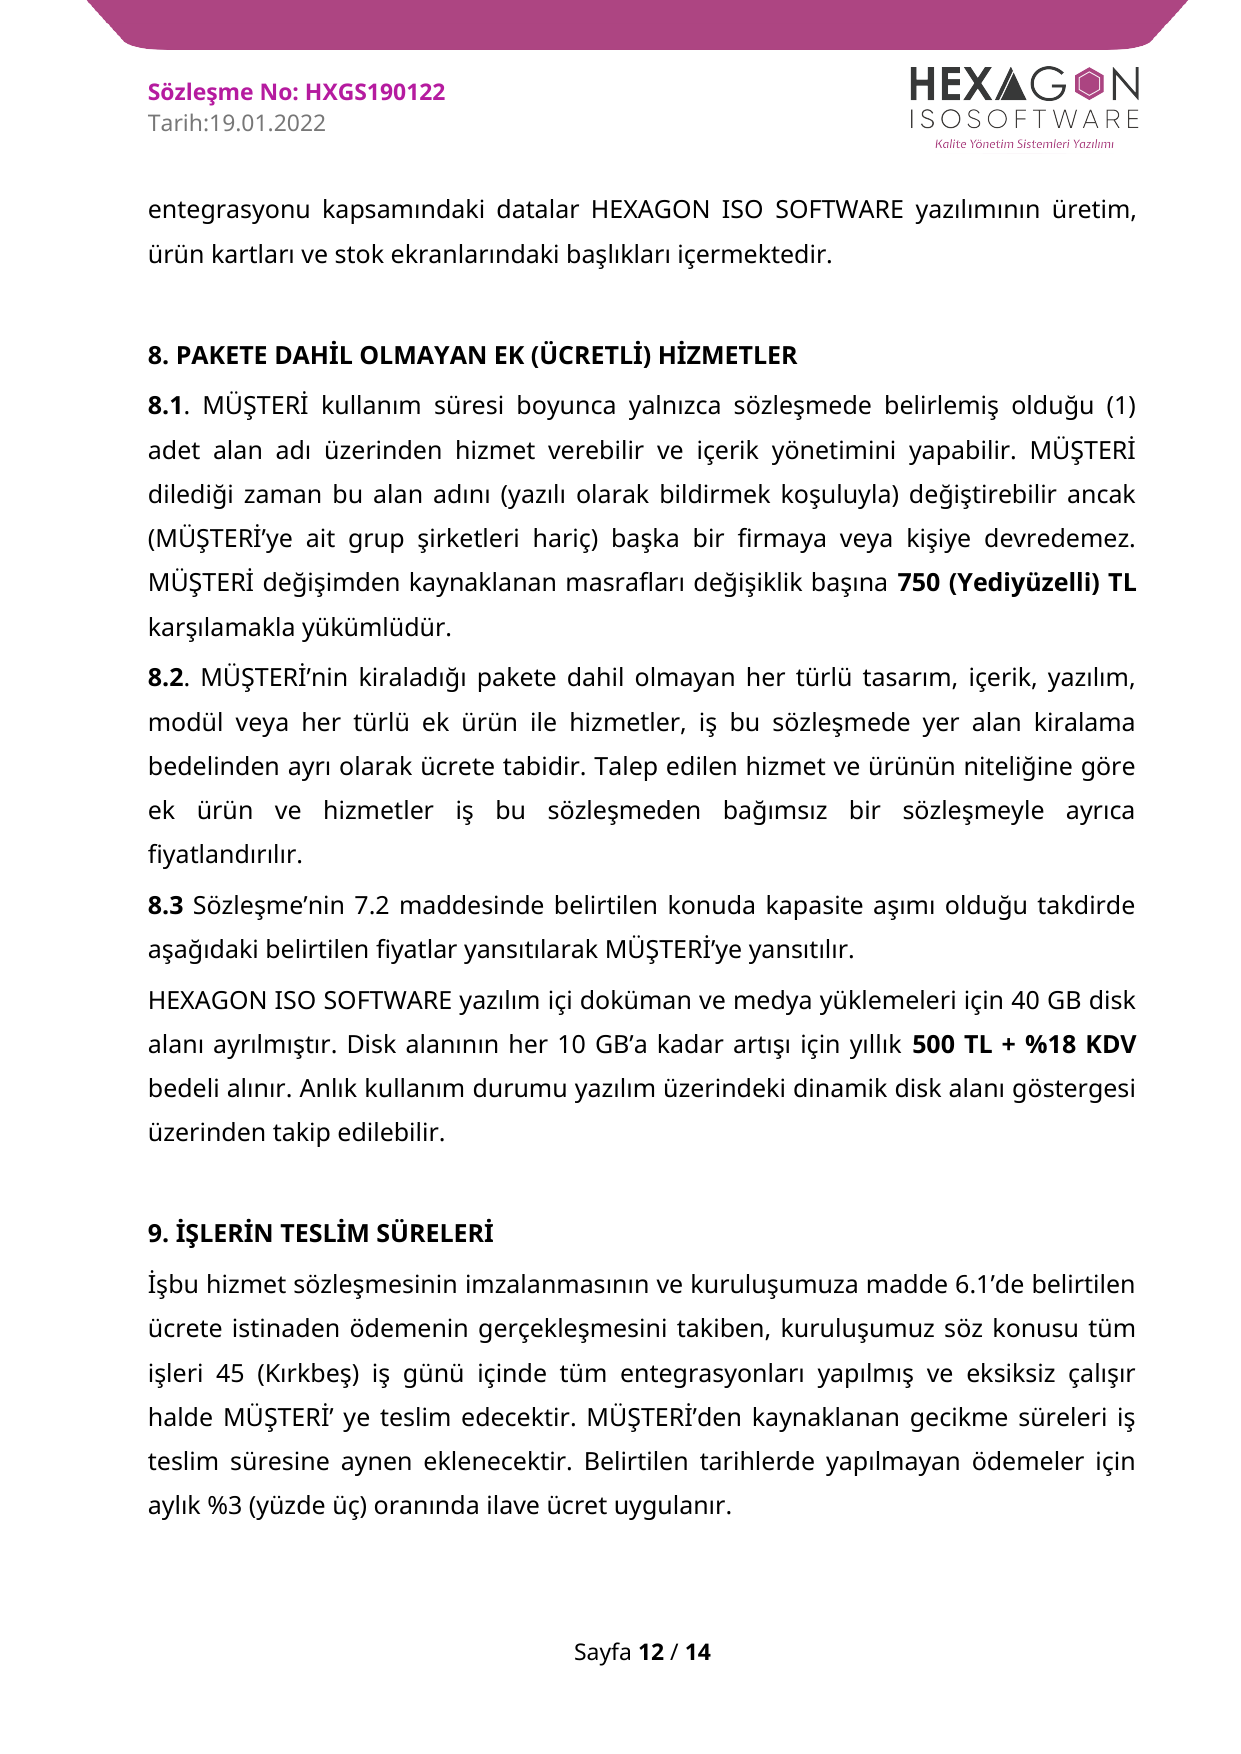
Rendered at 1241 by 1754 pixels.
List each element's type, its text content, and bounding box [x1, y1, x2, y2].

text 8.1. MÜŞTERİ kullanım süresi boyunca yalnızca sözleşmede belirlemiş olduğu (1) adet alan adı üzerinden hizmet verebilir ve içerik yönetimini yapabilir. MÜŞTERİ dilediği zaman bu alan adını (yazılı olarak bildirmek koşuluyla) değiştirebilir ancak (MÜŞTERİ’ye ait grup şirketleri hariç) başka bir firmaya veya kişiye devredemez. MÜŞTERİ değişimden kaynaklanan masrafları değişiklik başına 750 (Yediyüzelli) TL karşılamakla yükümlüdür. [148, 388, 1137, 643]
text 8. PAKETE DAHİL OLMAYAN EK (ÜCRETLİ) HİZMETLER [148, 337, 1137, 372]
picture [84, 0, 1189, 50]
text 8.2. MÜŞTERİ’nin kiraladığı pakete dahil olmayan her türlü tasarım, içerik, yazılım, modül veya her türlü ek ürün ile hizmetler, iş bu sözleşmede yer alan kiralama bedelinden ayrı olarak ücrete tabidir. Talep edilen hizmet ve ürünün niteliğine göre ek ürün ve hizmetler iş bu sözleşmeden bağımsız bir sözleşmeyle ayrıca fiyatlandırılır. [148, 660, 1137, 871]
text İşbu hizmet sözleşmesinin imzalanmasının ve kuruluşumuza madde 6.1’de belirtilen ücrete istinaden ödemenin gerçekleşmesini takiben, kuruluşumuz söz konusu tüm işleri 45 (Kırkbeş) iş günü içinde tüm entegrasyonları yapılmış ve eksiksiz çalışır halde MÜŞTERİ’ ye teslim edecektir. MÜŞTERİ’den kaynaklanan gecikme süreleri iş teslim süresine aynen eklenecektir. Belirtilen tarihlerde yapılmayan ödemeler için aylık %3 (yüzde üç) oranında ilave ücret uygulanır. [148, 1267, 1137, 1522]
text 8.3 Sözleşme’nin 7.2 maddesinde belirtilen konuda kapasite aşımı olduğu takdirde aşağıdaki belirtilen fiyatlar yansıtılarak MÜŞTERİ’ye yansıtılır. [148, 887, 1137, 966]
text HEXAGON ISO SOFTWARE yazılım içi doküman ve medya yüklemeleri için 40 GB disk alanı ayrılmıştır. Disk alanının her 10 GB’a kadar artışı için yıllık 500 TL + %18 KDV bedeli alınır. Anlık kullanım durumu yazılım üzerindeki dinamik disk alanı göstergesi üzerinden takip edilebilir. [148, 982, 1137, 1149]
text 9. İŞLERİN TESLİM SÜRELERİ [148, 1216, 1137, 1250]
picture [910, 66, 1139, 154]
